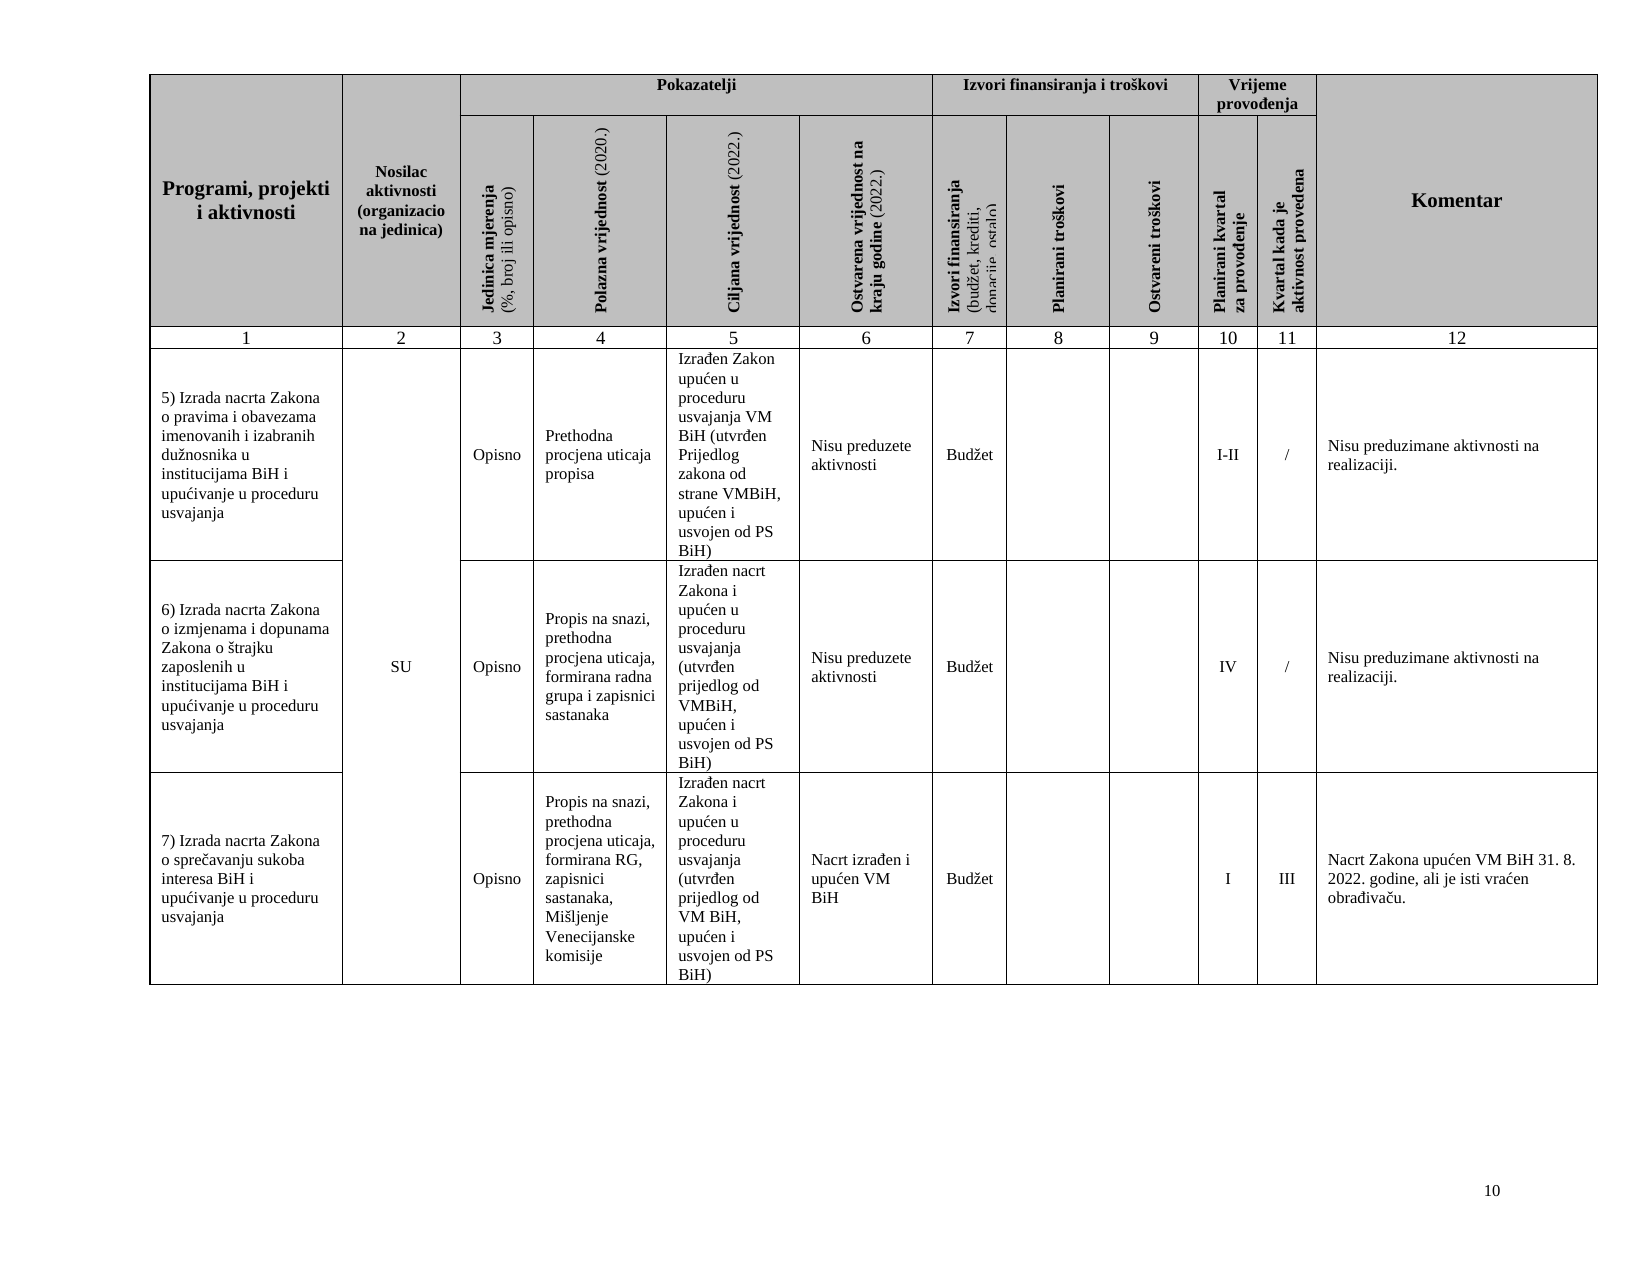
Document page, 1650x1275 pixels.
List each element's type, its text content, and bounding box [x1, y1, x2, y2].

table_cell Izrađen nacrt Zakona i upućen u proceduru usvajanja (utvrđen prijedlog od VM BiH, upućen i usvojen od PS BiH) [667, 773, 799, 984]
table_cell 12 [1317, 327, 1597, 348]
table_cell Opisno [461, 773, 533, 984]
table_cell [1110, 349, 1198, 560]
table_cell Opisno [461, 349, 533, 560]
table_cell Ostvareni troškovi [1110, 116, 1198, 326]
table_cell Polazna vrijednost (2020.) [534, 116, 666, 326]
table_cell Izvori finansiranja (budžet, krediti, donacije, ostalo) [933, 116, 1006, 326]
table_header Izvori finansiranja i troškovi [933, 75, 1198, 115]
table_cell 10 [1199, 327, 1257, 348]
table_cell Izrađen Zakon upućen u proceduru usvajanja VM BiH (utvrđen Prijedlog zakona od strane VMBiH, upućen i usvojen od PS BiH) [667, 349, 799, 560]
table_cell Jedinica mjerenja (%, broj ili opisno) [461, 116, 533, 326]
table_cell Opisno [461, 561, 533, 772]
table_cell 6) Izrada nacrta Zakona o izmjenama i dopunama Zakona o štrajku zaposlenih u institucijama BiH i upućivanje u proceduru usvajanja [151, 561, 342, 772]
table_cell Ostvarena vrijednost na kraju godine (2022.) [800, 116, 932, 326]
table_cell Nisu preduzimane aktivnosti na realizaciji. [1317, 349, 1597, 560]
table_cell 6 [800, 327, 932, 348]
table_cell [1110, 561, 1198, 772]
table_cell III [1258, 773, 1316, 984]
table_cell Planirani kvartal za provođenje [1199, 116, 1257, 326]
table_cell Ciljana vrijednost (2022.) [667, 116, 799, 326]
table_cell 5 [667, 327, 799, 348]
table_cell IV [1199, 561, 1257, 772]
table_cell Propis na snazi, prethodna procjena uticaja, formirana radna grupa i zapisnici sastanaka [534, 561, 666, 772]
table_cell [1007, 773, 1109, 984]
table_cell 5) Izrada nacrta Zakona o pravima i obavezama imenovanih i izabranih dužnosnika u institucijama BiH i upućivanje u proceduru usvajanja [151, 349, 342, 560]
table_header Vrijeme provođenja [1199, 75, 1316, 115]
table_cell Kvartal kada je aktivnost provedena [1258, 116, 1316, 326]
table_cell Propis na snazi, prethodna procjena uticaja, formirana RG, zapisnici sastanaka, Mišljenje Venecijanske komisije [534, 773, 666, 984]
table_cell 2 [343, 327, 460, 348]
table_cell 7 [933, 327, 1006, 348]
table_cell [1110, 773, 1198, 984]
table_cell Budžet [933, 561, 1006, 772]
table_cell 11 [1258, 327, 1316, 348]
table_header Nosilac aktivnosti (organizaciona jedinica) [343, 75, 460, 326]
table_cell 9 [1110, 327, 1198, 348]
table_cell / [1258, 349, 1316, 560]
table_cell Nisu preduzete aktivnosti [800, 349, 932, 560]
table_cell / [1258, 561, 1316, 772]
table_cell I [1199, 773, 1257, 984]
table_header Pokazatelji [461, 75, 932, 115]
table_cell Prethodna procjena uticaja propisa [534, 349, 666, 560]
table_cell 8 [1007, 327, 1109, 348]
table_cell Nacrt Zakona upućen VM BiH 31. 8. 2022. godine, ali je isti vraćen obrađivaču. [1317, 773, 1597, 984]
table_cell I-II [1199, 349, 1257, 560]
table_cell Budžet [933, 773, 1006, 984]
table_cell 1 [151, 327, 342, 348]
table_cell SU [343, 349, 460, 984]
table_cell Izrađen nacrt Zakona i upućen u proceduru usvajanja (utvrđen prijedlog od VMBiH, upućen i usvojen od PS BiH) [667, 561, 799, 772]
table_cell Planirani troškovi [1007, 116, 1109, 326]
table_cell [1007, 349, 1109, 560]
table_cell Nacrt izrađen i upućen VM BiH [800, 773, 932, 984]
table_cell 4 [534, 327, 666, 348]
table_header Komentar [1317, 75, 1597, 326]
table_cell [1007, 561, 1109, 772]
table_cell Nisu preduzete aktivnosti [800, 561, 932, 772]
table_cell 7) Izrada nacrta Zakona o sprečavanju sukoba interesa BiH i upućivanje u proceduru usvajanja [151, 773, 342, 984]
table_cell Budžet [933, 349, 1006, 560]
table_cell 3 [461, 327, 533, 348]
table_header Programi, projekti i aktivnosti [151, 75, 342, 326]
table_cell Nisu preduzimane aktivnosti na realizaciji. [1317, 561, 1597, 772]
